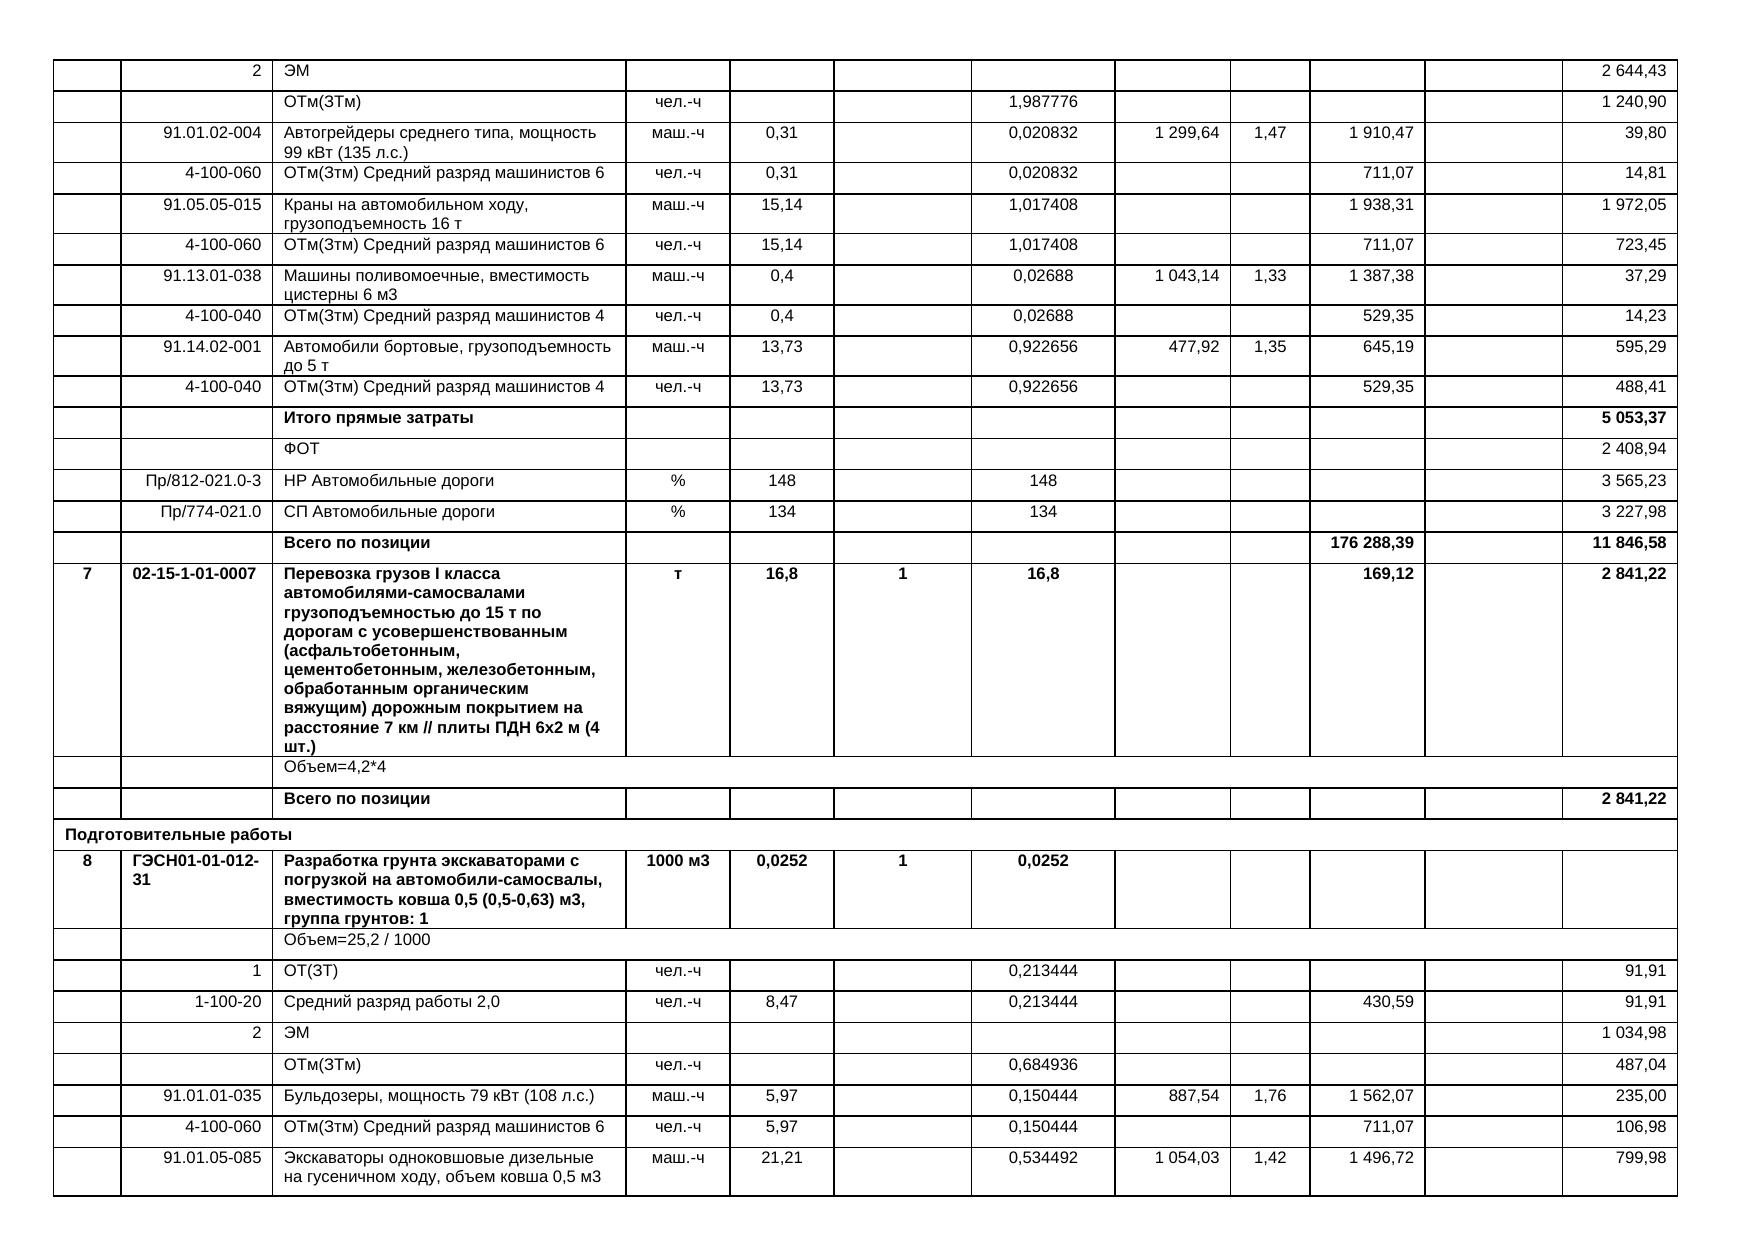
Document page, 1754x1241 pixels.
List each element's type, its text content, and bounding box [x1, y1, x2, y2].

table_cell маш.-ч [627, 337, 729, 375]
table_cell [1116, 408, 1230, 437]
table_cell [1426, 470, 1562, 500]
table_cell 430,59 [1311, 992, 1424, 1021]
table_cell [1231, 1054, 1309, 1084]
table_cell 0,4 [731, 306, 833, 335]
table_cell 1 240,90 [1563, 92, 1677, 122]
table_cell [122, 439, 272, 469]
table_cell [1426, 1054, 1562, 1084]
table_cell [54, 1054, 120, 1084]
table_cell 0,213444 [972, 961, 1114, 990]
table_cell [1231, 306, 1309, 335]
table_cell [54, 961, 120, 990]
table_cell 235,00 [1563, 1086, 1677, 1115]
table_cell [1311, 502, 1424, 531]
table_cell ОТм(ЗТм) [273, 1054, 625, 1084]
table_cell [1311, 92, 1424, 122]
table_cell [1426, 439, 1562, 469]
table_cell [1116, 1117, 1230, 1146]
table_cell ОТм(Зтм) Средний разряд машинистов 6 [273, 234, 625, 264]
table_cell 1,33 [1231, 266, 1309, 304]
table_cell [1231, 533, 1309, 562]
table_cell [1311, 1054, 1424, 1084]
table_cell [1116, 234, 1230, 264]
table_cell [731, 961, 833, 990]
table_cell [627, 533, 729, 562]
table_cell маш.-ч [627, 195, 729, 233]
table_cell 91.01.02-004 [122, 123, 272, 162]
table_cell [1231, 502, 1309, 531]
table_cell 169,12 [1311, 564, 1424, 756]
table_cell 91.01.05-085 [122, 1148, 272, 1195]
table_cell [1426, 123, 1562, 162]
table_cell [54, 502, 120, 531]
table_cell 0,684936 [972, 1054, 1114, 1084]
table_cell Автомобили бортовые, грузоподъемность до 5 т [273, 337, 625, 375]
table_cell [1231, 961, 1309, 990]
table_cell 0,150444 [972, 1086, 1114, 1115]
table_cell ОТм(Зтм) Средний разряд машинистов 6 [273, 163, 625, 193]
table_cell Пр/812-021.0-3 [122, 470, 272, 500]
table_cell Разработка грунта экскаваторами с погрузкой на автомобили-самосвалы, вместимость ковша 0,5 (0,5-0,63) м3, группа грунтов: 1 [273, 851, 625, 928]
table_cell [1426, 377, 1562, 406]
table_cell 4-100-060 [122, 234, 272, 264]
table_cell 91.01.01-035 [122, 1086, 272, 1115]
table_cell 1 496,72 [1311, 1148, 1424, 1195]
table_cell 5,97 [731, 1117, 833, 1146]
table_cell [1426, 1148, 1562, 1195]
table_cell [1311, 1023, 1424, 1053]
table_cell Экскаваторы одноковшовые дизельные на гусеничном ходу, объем ковша 0,5 м3 [273, 1148, 625, 1195]
table_cell маш.-ч [627, 1148, 729, 1195]
table_cell [1116, 789, 1230, 818]
table_cell [1116, 1023, 1230, 1053]
table_cell [1231, 992, 1309, 1021]
table_cell [54, 1117, 120, 1146]
table_cell [835, 789, 971, 818]
table_cell [1231, 408, 1309, 437]
table_cell [1426, 266, 1562, 304]
table_cell чел.-ч [627, 306, 729, 335]
table_cell [54, 992, 120, 1021]
table_cell 02-15-1-01-0007 [122, 564, 272, 756]
table_cell [1116, 992, 1230, 1021]
table_cell 1-100-20 [122, 992, 272, 1021]
table_cell 21,21 [731, 1148, 833, 1195]
table_cell Средний разряд работы 2,0 [273, 992, 625, 1021]
table_cell 477,92 [1116, 337, 1230, 375]
table_cell [972, 1023, 1114, 1053]
table_cell 887,54 [1116, 1086, 1230, 1115]
table_cell [731, 439, 833, 469]
table_cell 2 408,94 [1563, 439, 1677, 469]
table_cell 2 841,22 [1563, 564, 1677, 756]
table_cell 0,922656 [972, 337, 1114, 375]
table_cell [54, 1023, 120, 1053]
table_cell 0,4 [731, 266, 833, 304]
table_cell чел.-ч [627, 1054, 729, 1084]
table_cell 2 [122, 1023, 272, 1053]
table_cell [731, 1054, 833, 1084]
table_cell 11 846,58 [1563, 533, 1677, 562]
table_cell [627, 408, 729, 437]
table_cell 0,02688 [972, 266, 1114, 304]
table_cell чел.-ч [627, 92, 729, 122]
table_cell Машины поливомоечные, вместимость цистерны 6 м3 [273, 266, 625, 304]
table_cell [1426, 992, 1562, 1021]
table_cell [1231, 377, 1309, 406]
table_cell [1426, 408, 1562, 437]
table_cell 15,14 [731, 234, 833, 264]
table_cell [1231, 789, 1309, 818]
table_cell [627, 439, 729, 469]
table_cell [835, 533, 971, 562]
table_cell 1000 м3 [627, 851, 729, 928]
table_cell [972, 408, 1114, 437]
table_cell [1311, 851, 1424, 928]
table_cell ГЭСН01-01-012-31 [122, 851, 272, 928]
table_cell 148 [972, 470, 1114, 500]
table_cell 0,02688 [972, 306, 1114, 335]
table_cell [1116, 306, 1230, 335]
table_cell [835, 163, 971, 193]
table_cell [122, 789, 272, 818]
table_cell [972, 61, 1114, 90]
table_cell 1,35 [1231, 337, 1309, 375]
table_cell [54, 470, 120, 500]
table_cell [1231, 195, 1309, 233]
table_cell [54, 306, 120, 335]
table_cell [1231, 92, 1309, 122]
table_cell 4-100-060 [122, 163, 272, 193]
table_cell 529,35 [1311, 306, 1424, 335]
table_cell чел.-ч [627, 377, 729, 406]
table_cell [1116, 502, 1230, 531]
table_cell [1231, 439, 1309, 469]
table_cell [1116, 92, 1230, 122]
table_cell Объем=25,2 / 1000 [273, 929, 1677, 959]
table_cell 1 054,03 [1116, 1148, 1230, 1195]
table_cell [835, 439, 971, 469]
table_cell [1116, 470, 1230, 500]
table_cell 148 [731, 470, 833, 500]
table_cell [1116, 163, 1230, 193]
table_cell [1116, 377, 1230, 406]
table_cell [122, 757, 272, 787]
table_cell [731, 92, 833, 122]
table_cell 8,47 [731, 992, 833, 1021]
table_cell 3 227,98 [1563, 502, 1677, 531]
table_cell 13,73 [731, 337, 833, 375]
table_cell [1231, 1117, 1309, 1146]
table_cell 1 972,05 [1563, 195, 1677, 233]
table_cell [54, 408, 120, 437]
table_cell [1311, 961, 1424, 990]
table_cell [627, 1023, 729, 1053]
table_cell [1311, 61, 1424, 90]
table_cell 1,47 [1231, 123, 1309, 162]
table_cell [1426, 502, 1562, 531]
table_cell [835, 992, 971, 1021]
table_cell 0,534492 [972, 1148, 1114, 1195]
table_cell [54, 337, 120, 375]
table_cell 91.05.05-015 [122, 195, 272, 233]
table_cell СП Автомобильные дороги [273, 502, 625, 531]
table_cell 13,73 [731, 377, 833, 406]
table_cell [1426, 1086, 1562, 1115]
table_cell [835, 234, 971, 264]
table_cell [1231, 234, 1309, 264]
table_cell [122, 1054, 272, 1084]
table_cell [835, 1148, 971, 1195]
table_cell [972, 789, 1114, 818]
table_cell [835, 502, 971, 531]
table_cell 8 [54, 851, 120, 928]
table_cell [54, 266, 120, 304]
table_cell 176 288,39 [1311, 533, 1424, 562]
table_cell 5,97 [731, 1086, 833, 1115]
table_cell 1 034,98 [1563, 1023, 1677, 1053]
table_cell Всего по позиции [273, 789, 625, 818]
table_cell 1,017408 [972, 195, 1114, 233]
table_cell 0,0252 [731, 851, 833, 928]
table_cell 723,45 [1563, 234, 1677, 264]
table_cell [122, 92, 272, 122]
table_cell [1116, 961, 1230, 990]
table_cell [122, 408, 272, 437]
table_cell 0,150444 [972, 1117, 1114, 1146]
table_cell 4-100-040 [122, 306, 272, 335]
table_cell 2 841,22 [1563, 789, 1677, 818]
table_cell маш.-ч [627, 266, 729, 304]
table_cell Всего по позиции [273, 533, 625, 562]
table_cell [1426, 306, 1562, 335]
table_cell 91,91 [1563, 961, 1677, 990]
table_cell Автогрейдеры среднего типа, мощность 99 кВт (135 л.с.) [273, 123, 625, 162]
table_cell [835, 306, 971, 335]
table_cell 1,76 [1231, 1086, 1309, 1115]
table_cell 595,29 [1563, 337, 1677, 375]
table_cell [54, 234, 120, 264]
table_cell [54, 195, 120, 233]
table_cell 711,07 [1311, 163, 1424, 193]
table_cell Краны на автомобильном ходу, грузоподъемность 16 т [273, 195, 625, 233]
table_cell [54, 757, 120, 787]
table_cell 1 387,38 [1311, 266, 1424, 304]
table_cell 91.13.01-038 [122, 266, 272, 304]
table_cell [1426, 961, 1562, 990]
table_cell [54, 439, 120, 469]
table_cell [1116, 195, 1230, 233]
table_cell [1426, 234, 1562, 264]
table_cell [835, 470, 971, 500]
table_cell [835, 1117, 971, 1146]
table_cell [54, 1086, 120, 1115]
table_cell 1 [835, 851, 971, 928]
table_cell [1426, 61, 1562, 90]
table_cell 0,31 [731, 123, 833, 162]
table_cell 91.14.02-001 [122, 337, 272, 375]
table_cell чел.-ч [627, 163, 729, 193]
table_cell Бульдозеры, мощность 79 кВт (108 л.с.) [273, 1086, 625, 1115]
table_cell Итого прямые затраты [273, 408, 625, 437]
table_cell 0,31 [731, 163, 833, 193]
table_cell 0,020832 [972, 163, 1114, 193]
table_cell 4-100-040 [122, 377, 272, 406]
table_cell 711,07 [1311, 1117, 1424, 1146]
table_cell 14,81 [1563, 163, 1677, 193]
table_cell [1426, 533, 1562, 562]
table_cell [122, 929, 272, 959]
table_cell 91,91 [1563, 992, 1677, 1021]
table_cell чел.-ч [627, 234, 729, 264]
table_cell 134 [972, 502, 1114, 531]
table_cell 1 910,47 [1311, 123, 1424, 162]
table_cell 1 938,31 [1311, 195, 1424, 233]
table_cell [1231, 851, 1309, 928]
table_cell Пр/774-021.0 [122, 502, 272, 531]
table_cell [1311, 789, 1424, 818]
table_cell 0,213444 [972, 992, 1114, 1021]
table_cell [122, 533, 272, 562]
table_cell 1 299,64 [1116, 123, 1230, 162]
table_cell [54, 163, 120, 193]
table_cell [731, 789, 833, 818]
table_cell [835, 61, 971, 90]
table_cell [835, 1023, 971, 1053]
table_cell 2 644,43 [1563, 61, 1677, 90]
table_cell 1,42 [1231, 1148, 1309, 1195]
table_cell 4-100-060 [122, 1117, 272, 1146]
table_cell [731, 533, 833, 562]
table_cell [835, 1086, 971, 1115]
table_cell 0,922656 [972, 377, 1114, 406]
table_cell 645,19 [1311, 337, 1424, 375]
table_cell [273, 1117, 625, 1146]
table_cell ЭМ [273, 1023, 625, 1053]
table_cell 711,07 [1311, 234, 1424, 264]
table_cell 7 [54, 564, 120, 756]
table_cell 1 043,14 [1116, 266, 1230, 304]
table_cell [835, 92, 971, 122]
table_cell маш.-ч [627, 1086, 729, 1115]
table_cell [972, 533, 1114, 562]
table_cell [1231, 470, 1309, 500]
table_cell [1426, 195, 1562, 233]
table_cell [1231, 61, 1309, 90]
table_cell 529,35 [1311, 377, 1424, 406]
table_cell ОТ(ЗТ) [273, 961, 625, 990]
table_cell 15,14 [731, 195, 833, 233]
table_cell 16,8 [972, 564, 1114, 756]
table_cell Объем=4,2*4 [273, 757, 1677, 787]
table_cell [54, 123, 120, 162]
table_cell [1426, 337, 1562, 375]
table_cell Подготовительные работы [54, 820, 1677, 849]
table_cell НР Автомобильные дороги [273, 470, 625, 500]
table_cell [731, 1023, 833, 1053]
table_cell [1426, 789, 1562, 818]
table_cell [835, 961, 971, 990]
table_cell [627, 61, 729, 90]
table_cell 37,29 [1563, 266, 1677, 304]
table_cell [1563, 851, 1677, 928]
table_cell [1116, 533, 1230, 562]
table_cell [835, 337, 971, 375]
table_cell [54, 61, 120, 90]
table_cell 2 [122, 61, 272, 90]
table_cell [54, 929, 120, 959]
table_cell 488,41 [1563, 377, 1677, 406]
table_cell [54, 377, 120, 406]
table_cell % [627, 502, 729, 531]
table_cell % [627, 470, 729, 500]
table_cell ЭМ [273, 61, 625, 90]
table_cell [835, 266, 971, 304]
table_cell [1426, 92, 1562, 122]
table_cell [1116, 439, 1230, 469]
table_cell [1311, 408, 1424, 437]
table_cell ОТм(Зтм) Средний разряд машинистов 4 [273, 306, 625, 335]
table_cell [972, 439, 1114, 469]
table_cell чел.-ч [627, 1117, 729, 1146]
table_cell [54, 1148, 120, 1195]
table_cell Перевозка грузов I класса автомобилями-самосвалами грузоподъемностью до 15 т по дорогам с усовершенствованным (асфальтобетонным, цементобетонным, железобетонным, обработанным органическим вяжущим) дорожным покрытием на расстояние 7 км // плиты ПДН 6х2 м (4 шт.) [273, 564, 625, 756]
table_cell 0,020832 [972, 123, 1114, 162]
table_cell [1231, 1023, 1309, 1053]
table_cell 134 [731, 502, 833, 531]
table_cell 5 053,37 [1563, 408, 1677, 437]
table_cell [835, 377, 971, 406]
table_cell [835, 195, 971, 233]
table_cell 1,987776 [972, 92, 1114, 122]
table_cell 1 [122, 961, 272, 990]
table_cell [1426, 564, 1562, 756]
table_cell [1116, 1054, 1230, 1084]
table_cell 799,98 [1563, 1148, 1677, 1195]
table_cell 487,04 [1563, 1054, 1677, 1084]
table_cell ОТм(ЗТм) [273, 92, 625, 122]
table_cell 3 565,23 [1563, 470, 1677, 500]
table_cell 0,0252 [972, 851, 1114, 928]
table_cell [835, 123, 971, 162]
table_cell [731, 408, 833, 437]
table_cell 14,23 [1563, 306, 1677, 335]
table_cell [1116, 564, 1230, 756]
table_cell ОТм(Зтм) Средний разряд машинистов 4 [273, 377, 625, 406]
table_cell маш.-ч [627, 123, 729, 162]
table_cell [1426, 1023, 1562, 1053]
table_cell 1 562,07 [1311, 1086, 1424, 1115]
table_cell чел.-ч [627, 992, 729, 1021]
table_cell [54, 92, 120, 122]
table_cell [1426, 163, 1562, 193]
table_cell [835, 1054, 971, 1084]
table_cell [1116, 851, 1230, 928]
table_cell [1311, 439, 1424, 469]
table_cell [627, 789, 729, 818]
table_cell 106,98 [1563, 1117, 1677, 1146]
table_cell [1426, 1117, 1562, 1146]
table_cell [1231, 564, 1309, 756]
table_cell чел.-ч [627, 961, 729, 990]
table_cell т [627, 564, 729, 756]
table_cell [731, 61, 833, 90]
table_cell 1,017408 [972, 234, 1114, 264]
table_cell 39,80 [1563, 123, 1677, 162]
table_cell [1311, 470, 1424, 500]
table_cell [54, 789, 120, 818]
table_cell [54, 533, 120, 562]
table_cell 1 [835, 564, 971, 756]
table_cell [1116, 61, 1230, 90]
table_cell [1231, 163, 1309, 193]
table_cell [835, 408, 971, 437]
table_cell ФОТ [273, 439, 625, 469]
table_cell 16,8 [731, 564, 833, 756]
table_cell [1426, 851, 1562, 928]
